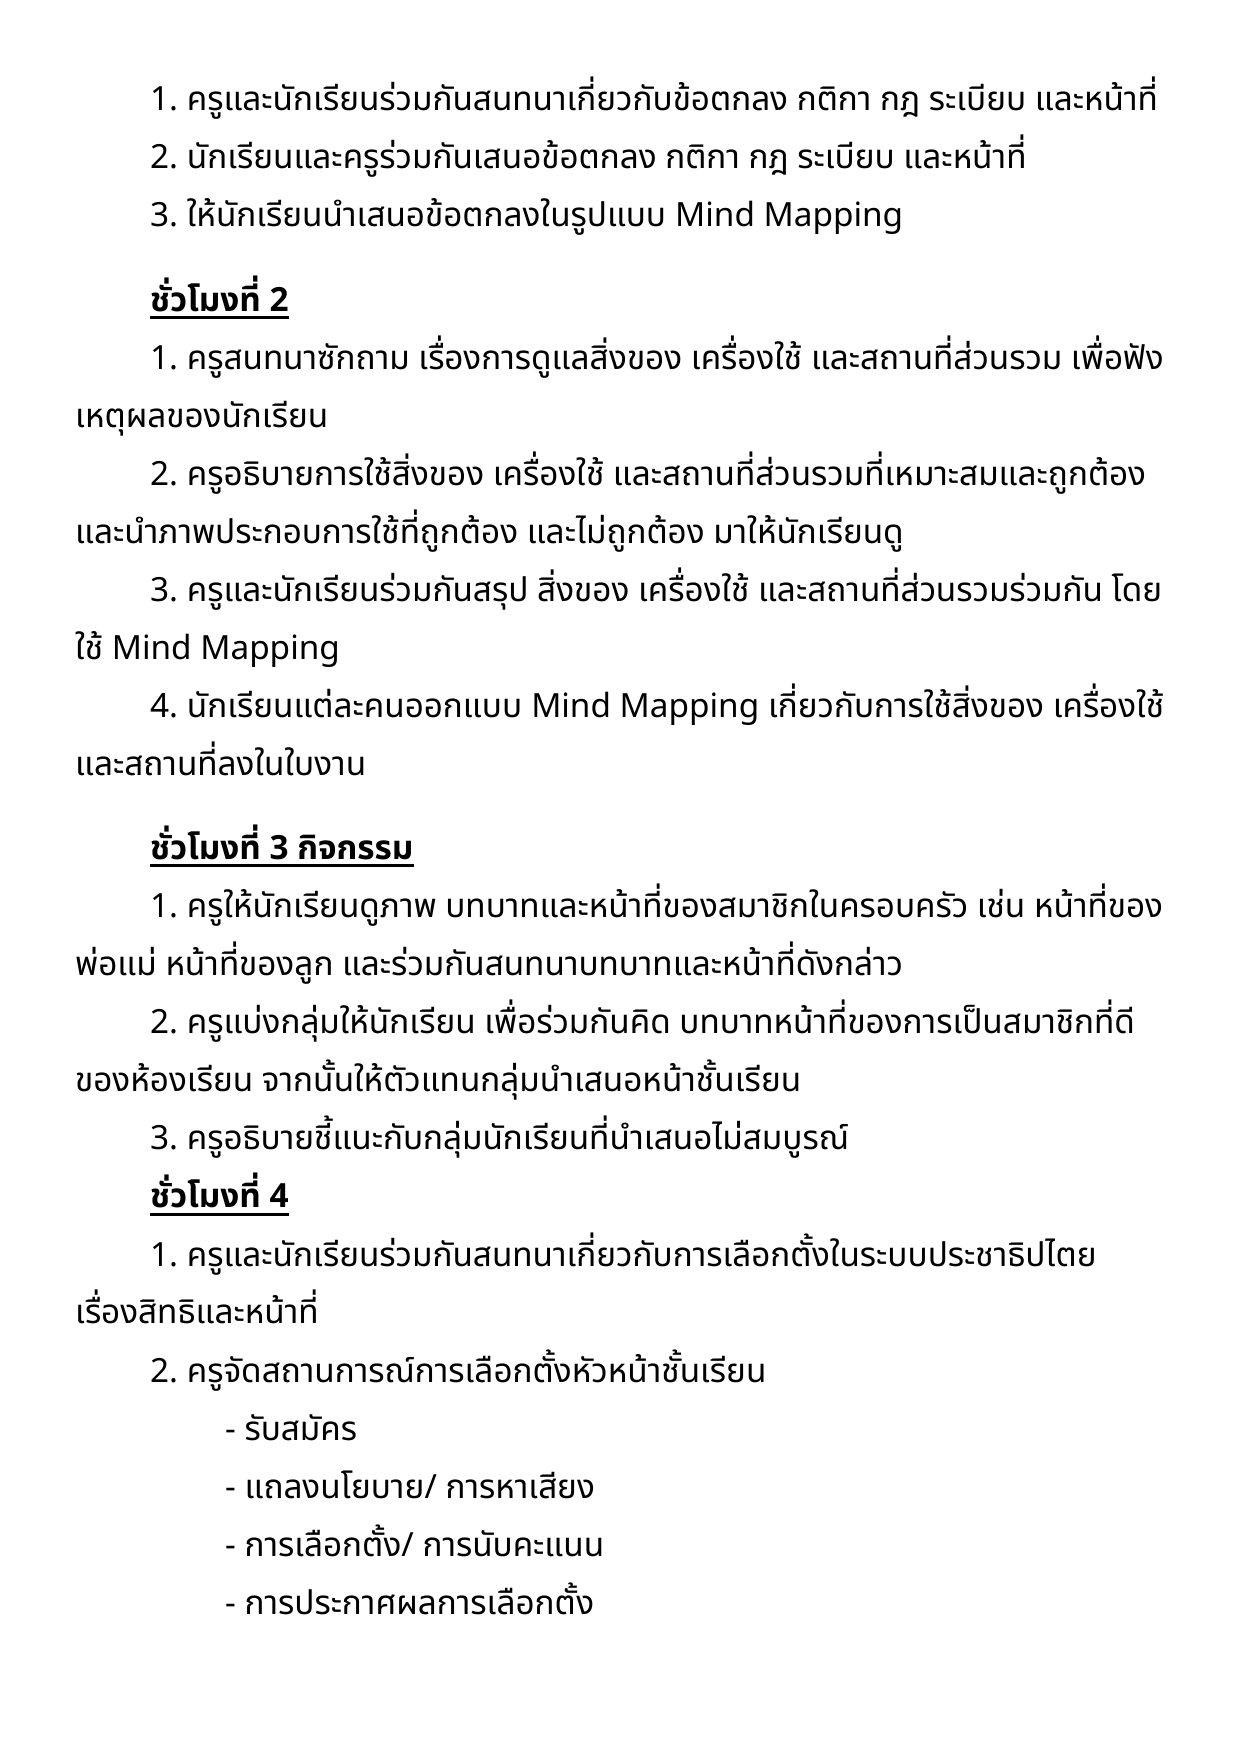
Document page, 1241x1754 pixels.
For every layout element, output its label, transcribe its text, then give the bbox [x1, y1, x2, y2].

text 1. ครูและนักเรียนร่วมกันสนทนาเกี่ยวกับการเลือกตั้งในระบบประชาธิปไตย เรื่องสิทธิและหน้าที่ [75, 1230, 1165, 1339]
text 3. ครูและนักเรียนร่วมกันสรุป สิ่งของ เครื่องใช้ และสถานที่ส่วนรวมร่วมกัน โดยใช้ Mind Mapping [75, 566, 1165, 674]
text - แถลงนโยบาย/ การหาเสียง [75, 1463, 1165, 1513]
text 2. ครูแบ่งกลุ่มให้นักเรียน เพื่อร่วมกันคิด บทบาทหน้าที่ของการเป็นสมาชิกที่ดีของห้องเรียน จากนั้นให้ตัวแทนกลุ่มนำเสนอหน้าชั้นเรียน [75, 998, 1165, 1107]
text 1. ครูให้นักเรียนดูภาพ บทบาทและหน้าที่ของสมาชิกในครอบครัว เช่น หน้าที่ของพ่อแม่ หน้าที่ของลูก และร่วมกันสนทนาบทบาทและหน้าที่ดังกล่าว [75, 882, 1165, 991]
text 2. ครูจัดสถานการณ์การเลือกตั้งหัวหน้าชั้นเรียน [75, 1346, 1165, 1397]
text ชั่วโมงที่ 2 [75, 275, 1165, 326]
text 2. นักเรียนและครูร่วมกันเสนอข้อตกลง กติกา กฎ ระเบียบ และหน้าที่ [75, 133, 1165, 184]
text ชั่วโมงที่ 4 [75, 1172, 1165, 1223]
text - การเลือกตั้ง/ การนับคะแนน [75, 1521, 1165, 1571]
text 4. นักเรียนแต่ละคนออกแบบ Mind Mapping เกี่ยวกับการใช้สิ่งของ เครื่องใช้ และสถานที่ลงในใบงาน [75, 682, 1165, 790]
text 1. ครูและนักเรียนร่วมกันสนทนาเกี่ยวกับข้อตกลง กติกา กฎ ระเบียบ และหน้าที่ [75, 75, 1165, 126]
text ชั่วโมงที่ 3 กิจกรรม [75, 824, 1165, 874]
text 1. ครูสนทนาซักถาม เรื่องการดูแลสิ่งของ เครื่องใช้ และสถานที่ส่วนรวม เพื่อฟังเหตุผลของนักเรียน [75, 333, 1165, 442]
text - การประกาศผลการเลือกตั้ง [75, 1579, 1165, 1629]
text 3. ครูอธิบายชี้แนะกับกลุ่มนักเรียนที่นำเสนอไม่สมบูรณ์ [75, 1114, 1165, 1165]
text - รับสมัคร [75, 1404, 1165, 1455]
text 2. ครูอธิบายการใช้สิ่งของ เครื่องใช้ และสถานที่ส่วนรวมที่เหมาะสมและถูกต้อง และนำภาพประกอบการใช้ที่ถูกต้อง และไม่ถูกต้อง มาให้นักเรียนดู [75, 449, 1165, 558]
text 3. ให้นักเรียนนำเสนอข้อตกลงในรูปแบบ Mind Mapping [75, 191, 1165, 242]
